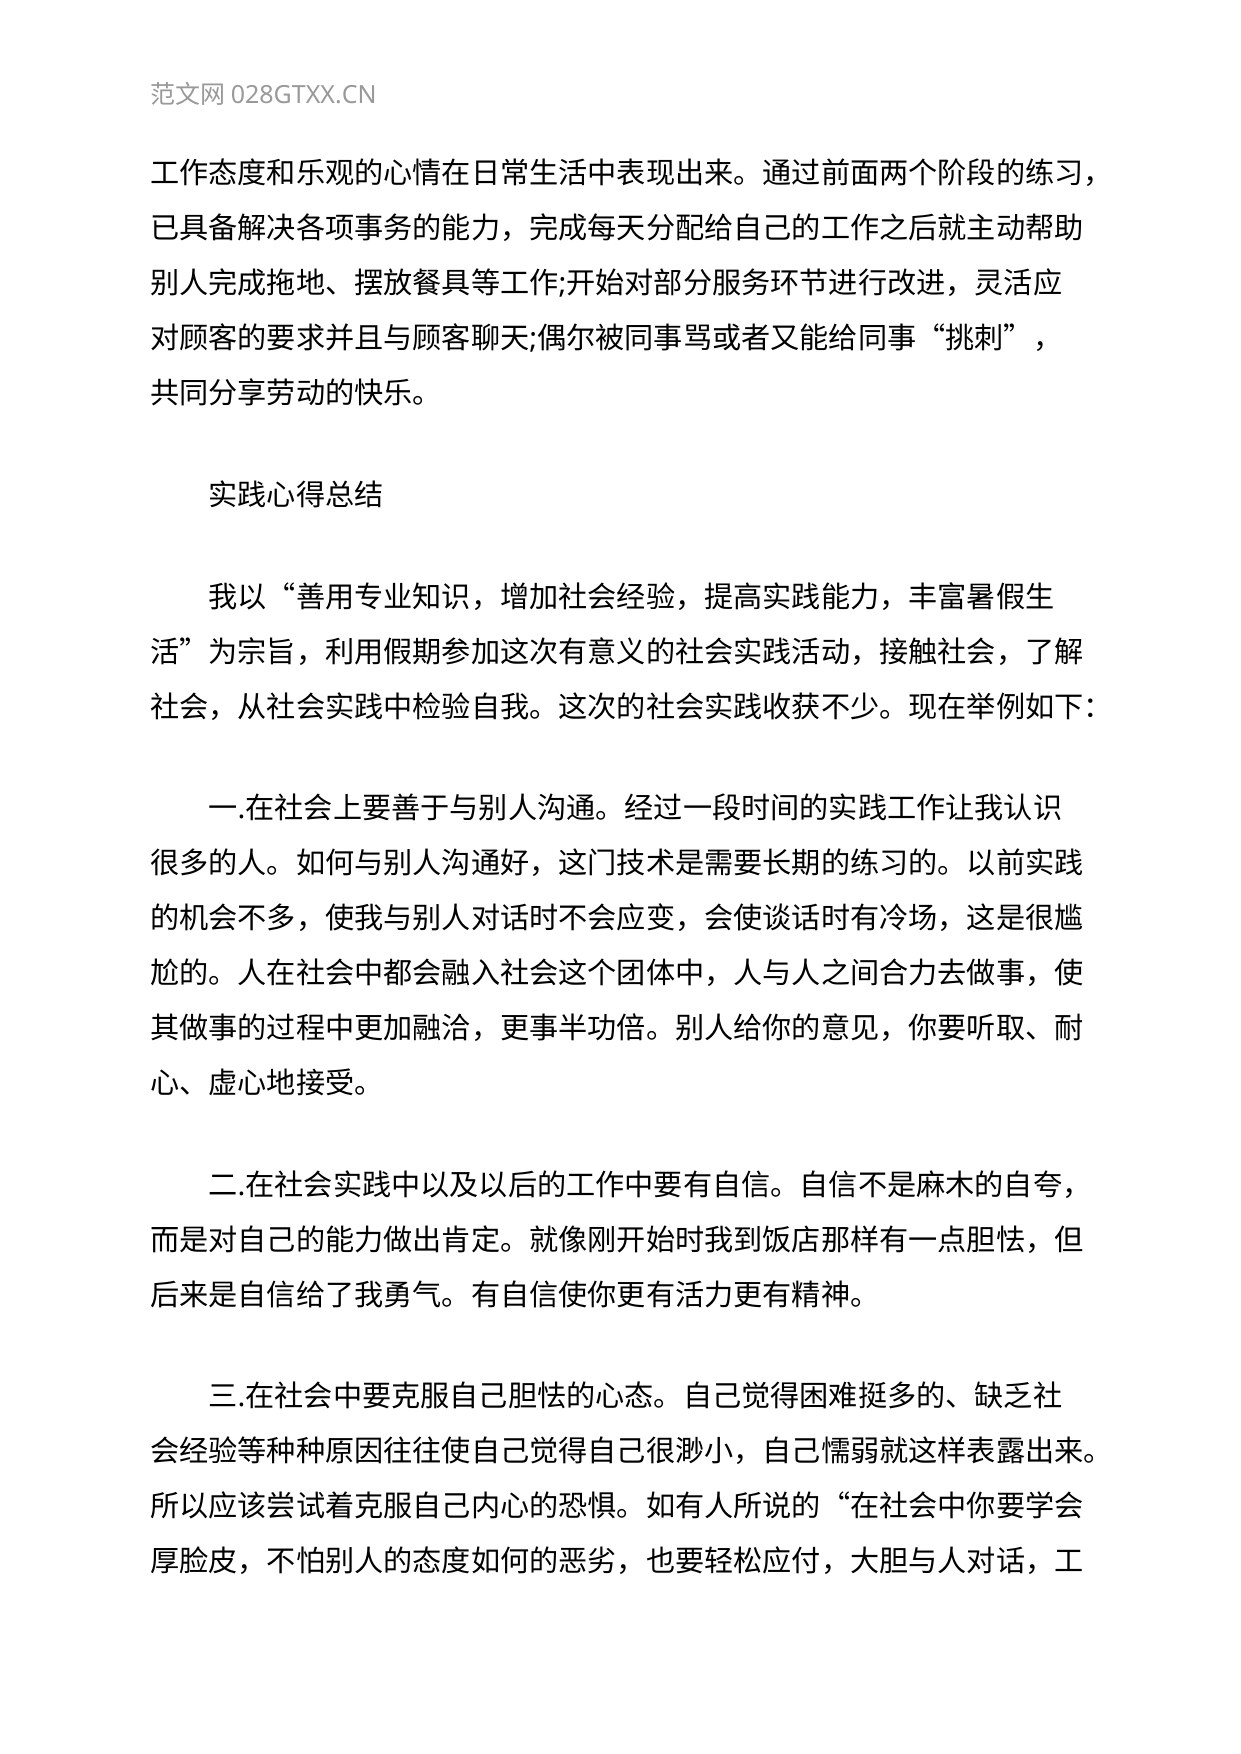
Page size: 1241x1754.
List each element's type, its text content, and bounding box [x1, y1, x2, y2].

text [150, 150, 1090, 412]
text 实践心得总结 [150, 472, 1090, 514]
text 二.在社会实践中以及以后的工作中要有自信。自信不是麻木的自夸，而是对自己的能力做出肯定。就像刚开始时我到饭店那样有一点胆怯，但后来是自信给了我勇气。有自信使你更有活力更有精神。 [150, 1161, 1090, 1313]
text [150, 1373, 1090, 1580]
text 一.在社会上要善于与别人沟通。经过一段时间的实践工作让我认识很多的人。如何与别人沟通好，这门技术是需要长期的练习的。以前实践的机会不多，使我与别人对话时不会应变，会使谈话时有冷场，这是很尴尬的。人在社会中都会融入社会这个团体中，人与人之间合力去做事，使其做事的过程中更加融洽，更事半功倍。别人给你的意见，你要听取、耐心、虚心地接受。 [150, 785, 1090, 1102]
text 我以“善用专业知识，增加社会经验，提高实践能力，丰富暑假生活”为宗旨，利用假期参加这次有意义的社会实践活动，接触社会，了解社会，从社会实践中检验自我。这次的社会实践收获不少。现在举例如下： [150, 573, 1090, 725]
